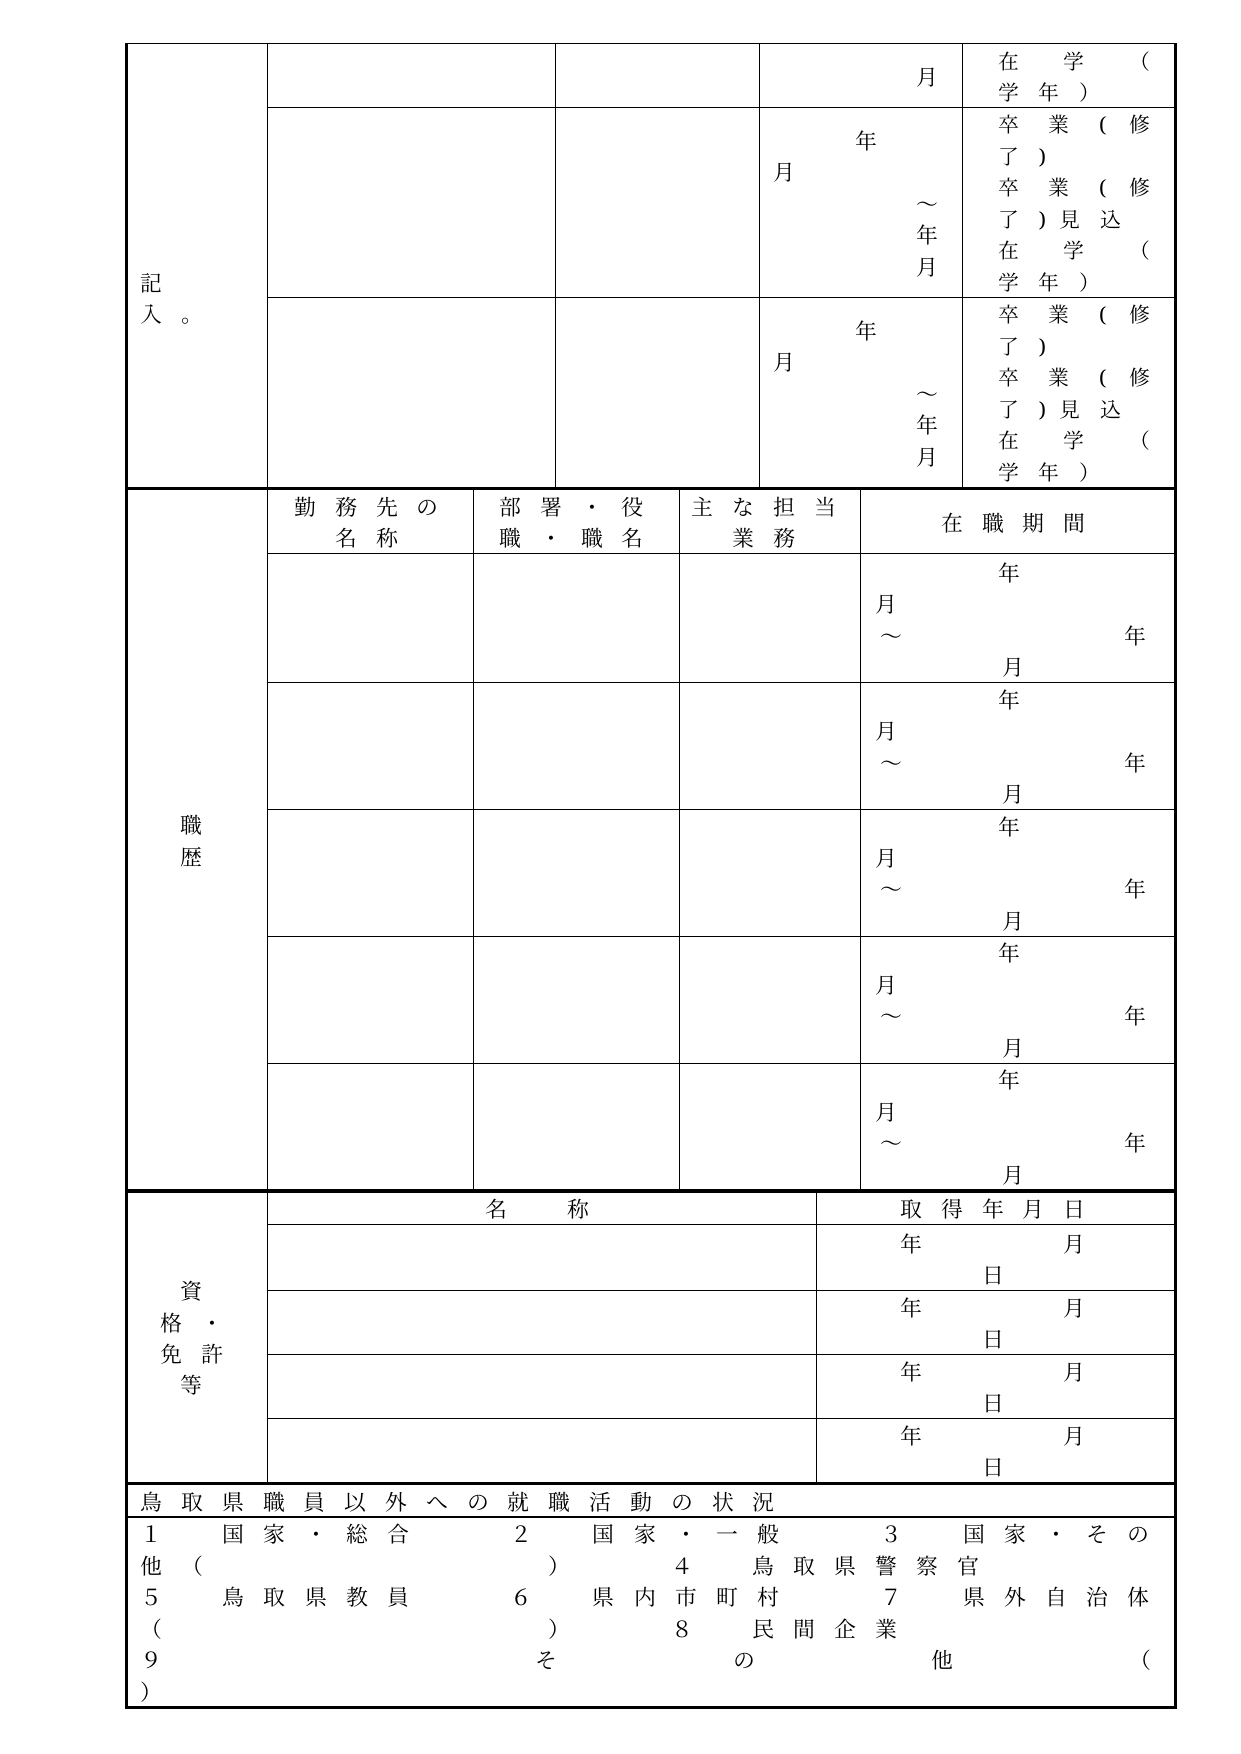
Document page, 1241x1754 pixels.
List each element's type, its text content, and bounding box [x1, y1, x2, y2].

table_cell 部署・役職・職名 [474, 490, 679, 553]
table_cell [268, 1225, 816, 1290]
table_cell 年 月 ～ 年 月 [760, 108, 962, 297]
table_cell 名 称 [268, 1193, 816, 1224]
table_cell 年 月 ～ 年 月 [861, 554, 1174, 682]
table_cell [268, 1355, 816, 1418]
table_cell [680, 554, 860, 682]
table_cell 年 月 ～ 年 月 [861, 1064, 1174, 1189]
table_cell 年 月 ～ 年 月 [760, 298, 962, 487]
table_cell [680, 683, 860, 809]
table_cell 主な担当業務 [680, 490, 860, 553]
table_cell 年 月 日 [817, 1225, 1174, 1290]
table_cell 年 月 ～ 年 月 [861, 810, 1174, 936]
table_cell [680, 810, 860, 936]
table_cell 卒業(修了) 卒業(修了)見込 在学（ 学年） [963, 298, 1174, 487]
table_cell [963, 108, 1174, 297]
table_cell 在職期間 [861, 490, 1174, 553]
table_cell 年 月 ～ 年 月 [861, 683, 1174, 809]
table_cell [268, 108, 555, 297]
table_cell 勤務先の名称 [268, 490, 473, 553]
table_cell [474, 554, 679, 682]
table_cell [680, 937, 860, 1062]
table_cell [268, 554, 473, 682]
table_cell 年 月 日 [817, 1291, 1174, 1354]
table_cell 職 歴 [128, 490, 267, 1189]
table_cell [268, 1291, 816, 1354]
table_cell [680, 1064, 860, 1189]
table_cell [556, 298, 759, 487]
table_cell [268, 298, 555, 487]
table_cell [268, 937, 473, 1062]
table_cell 鳥取県職員以外への就職活動の状況 [128, 1485, 1174, 1516]
table_cell [268, 810, 473, 936]
table_cell 年 月 日 [817, 1355, 1174, 1418]
table_cell [268, 683, 473, 809]
table_cell [474, 1064, 679, 1189]
table_cell [268, 1064, 473, 1189]
table_cell 年 月 ～ 年 月 [760, 44, 962, 107]
table_cell [556, 44, 759, 107]
table_cell [474, 937, 679, 1062]
table_cell 年 月 日 [817, 1419, 1174, 1482]
table_cell [268, 44, 555, 107]
table_cell [474, 683, 679, 809]
table_cell 取得年月日 [817, 1193, 1174, 1224]
table_cell 年 月 ～ 年 月 [861, 937, 1174, 1062]
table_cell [963, 44, 1174, 107]
table_cell １ 国家・総合 ２ 国家・一般 ３ 国家・その他（ ） ４ 鳥取県警察官 ５ 鳥取県教員 ６ 県内市町村 ７ 県外自治体（ ） ８ 民間企業 ９ その他（ ） [128, 1518, 1174, 1706]
table_cell [474, 810, 679, 936]
table_cell 資格・免許等 [128, 1193, 267, 1482]
table_cell [268, 1419, 816, 1482]
table_cell [556, 108, 759, 297]
